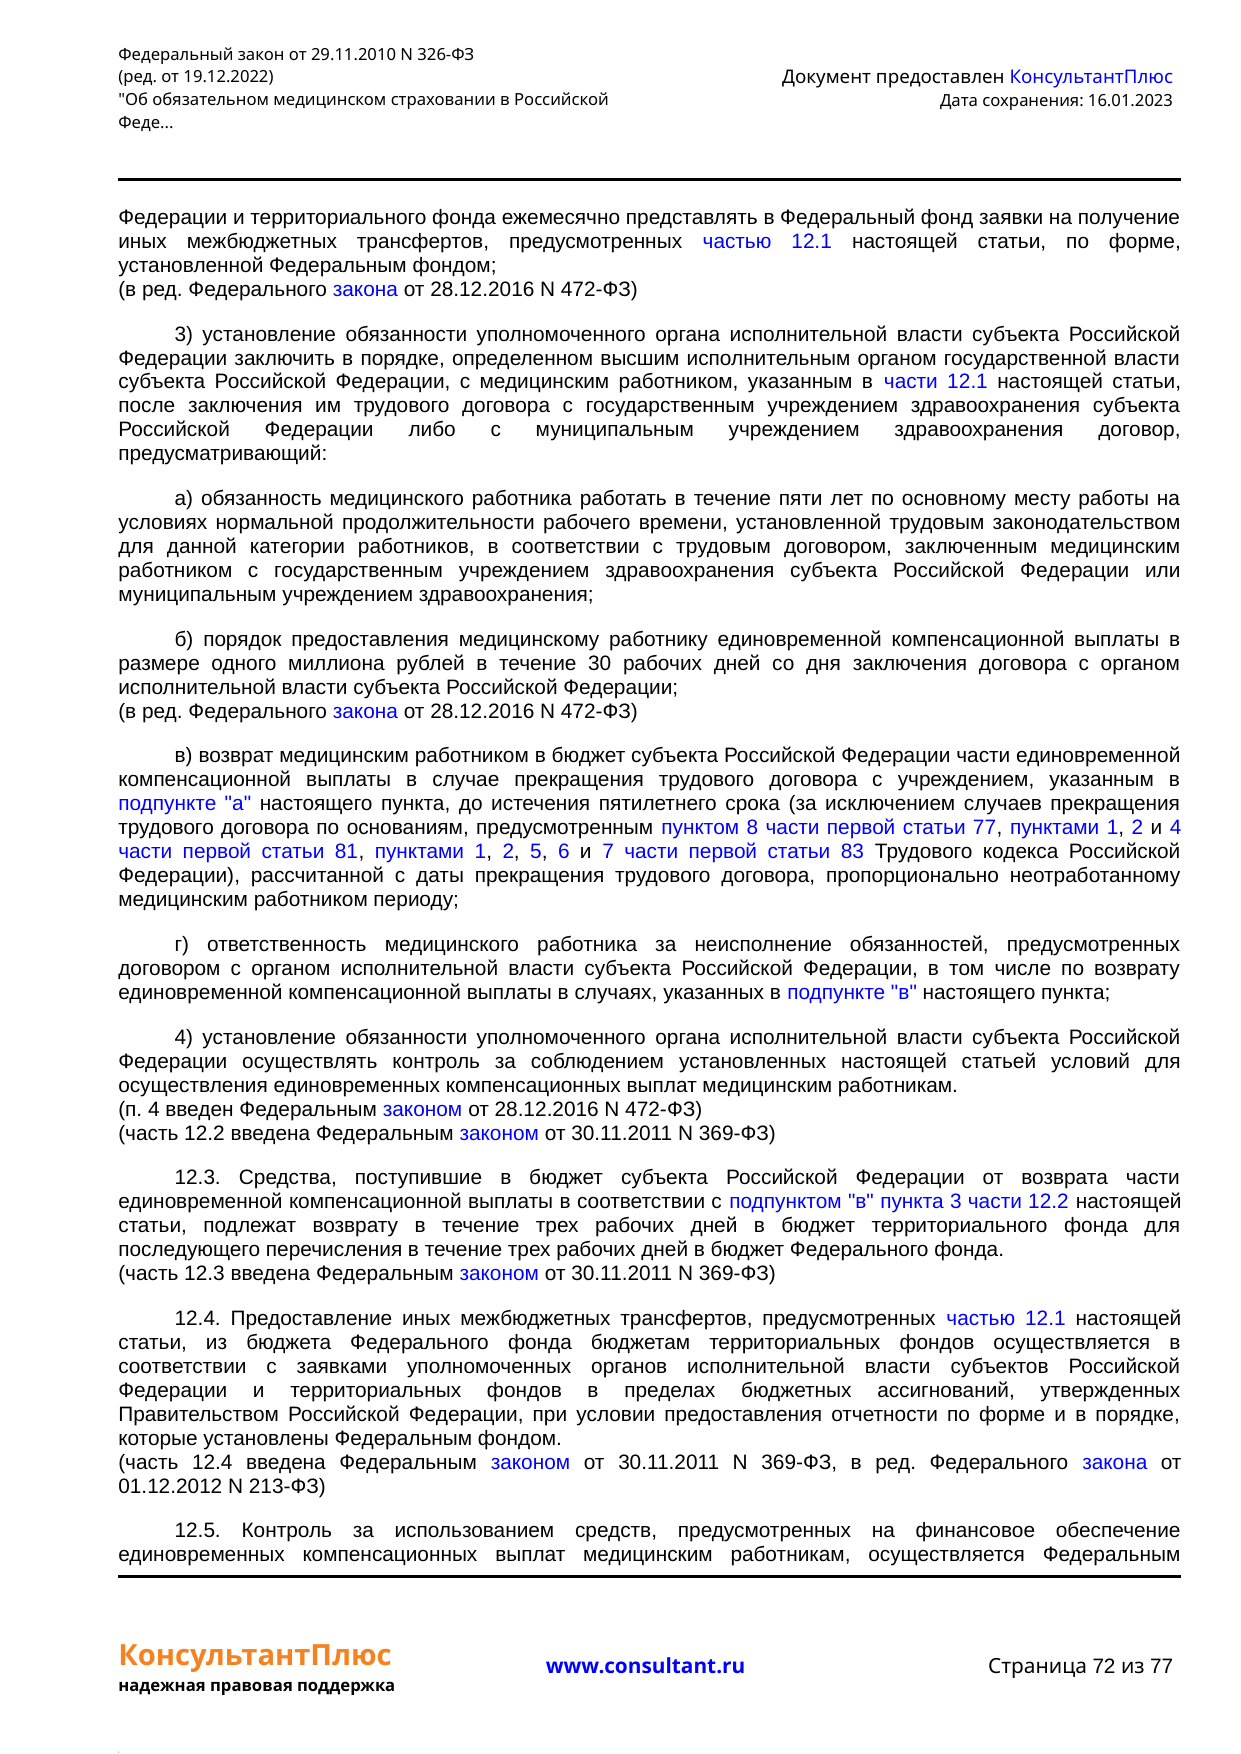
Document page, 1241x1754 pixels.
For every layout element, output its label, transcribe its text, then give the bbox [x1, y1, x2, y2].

text 4) установление обязанности уполномоченного органа исполнительной власти субъекта Российской Федерации осуществлять контроль за соблюдением установленных настоящей статьей условий для осуществления единовременных компенсационных выплат медицинским работникам. [118, 1024, 1181, 1096]
text 12.4. Предоставление иных межбюджетных трансфертов, предусмотренных частью 12.1 настоящей статьи, из бюджета Федерального фонда бюджетам территориальных фондов осуществляется в соответствии с заявками уполномоченных органов исполнительной власти субъектов Российской Федерации и территориальных фондов в пределах бюджетных ассигнований, утвержденных Правительством Российской Федерации, при условии предоставления отчетности по форме и в порядке, которые установлены Федеральным фондом. [118, 1306, 1181, 1449]
text в) возврат медицинским работником в бюджет субъекта Российской Федерации части единовременной компенсационной выплаты в случае прекращения трудового договора с учреждением, указанным в подпункте "а" настоящего пункта, до истечения пятилетнего срока (за исключением случаев прекращения трудового договора по основаниям, предусмотренным пунктом 8 части первой статьи 77, пунктами 1, 2 и 4 части первой статьи 81, пунктами 1, 2, 5, 6 и 7 части первой статьи 83 Трудового кодекса Российской Федерации), рассчитанной с даты прекращения трудового договора, пропорционально неотработанному медицинским работником периоду; [118, 743, 1181, 911]
text (п. 4 введен Федеральным законом от 28.12.2016 N 472-ФЗ) [118, 1096, 1181, 1120]
text (часть 12.3 введена Федеральным законом от 30.11.2011 N 369-ФЗ) [118, 1261, 1181, 1285]
text а) обязанность медицинского работника работать в течение пяти лет по основному месту работы на условиях нормальной продолжительности рабочего времени, установленной трудовым законодательством для данной категории работников, в соответствии с трудовым договором, заключенным медицинским работником с государственным учреждением здравоохранения субъекта Российской Федерации или муниципальным учреждением здравоохранения; [118, 486, 1181, 606]
text (часть 12.2 введена Федеральным законом от 30.11.2011 N 369-ФЗ) [118, 1120, 1181, 1144]
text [118, 1518, 1181, 1566]
text (часть 12.4 введена Федеральным законом от 30.11.2011 N 369-ФЗ, в ред. Федерального закона от 01.12.2012 N 213-ФЗ) [118, 1449, 1181, 1497]
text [118, 205, 1181, 277]
text 3) установление обязанности уполномоченного органа исполнительной власти субъекта Российской Федерации заключить в порядке, определенном высшим исполнительным органом государственной власти субъекта Российской Федерации, с медицинским работником, указанным в части 12.1 настоящей статьи, после заключения им трудового договора с государственным учреждением здравоохранения субъекта Российской Федерации либо с муниципальным учреждением здравоохранения договор, предусматривающий: [118, 321, 1181, 465]
text б) порядок предоставления медицинскому работнику единовременной компенсационной выплаты в размере одного миллиона рублей в течение 30 рабочих дней со дня заключения договора с органом исполнительной власти субъекта Российской Федерации; [118, 627, 1181, 698]
text (в ред. Федерального закона от 28.12.2016 N 472-ФЗ) [118, 277, 1181, 301]
text 12.3. Средства, поступившие в бюджет субъекта Российской Федерации от возврата части единовременной компенсационной выплаты в соответствии с подпунктом "в" пункта 3 части 12.2 настоящей статьи, подлежат возврату в течение трех рабочих дней в бюджет территориального фонда для последующего перечисления в течение трех рабочих дней в бюджет Федерального фонда. [118, 1165, 1181, 1261]
text г) ответственность медицинского работника за неисполнение обязанностей, предусмотренных договором с органом исполнительной власти субъекта Российской Федерации, в том числе по возврату единовременной компенсационной выплаты в случаях, указанных в подпункте "в" настоящего пункта; [118, 932, 1181, 1004]
text (в ред. Федерального закона от 28.12.2016 N 472-ФЗ) [118, 698, 1181, 722]
